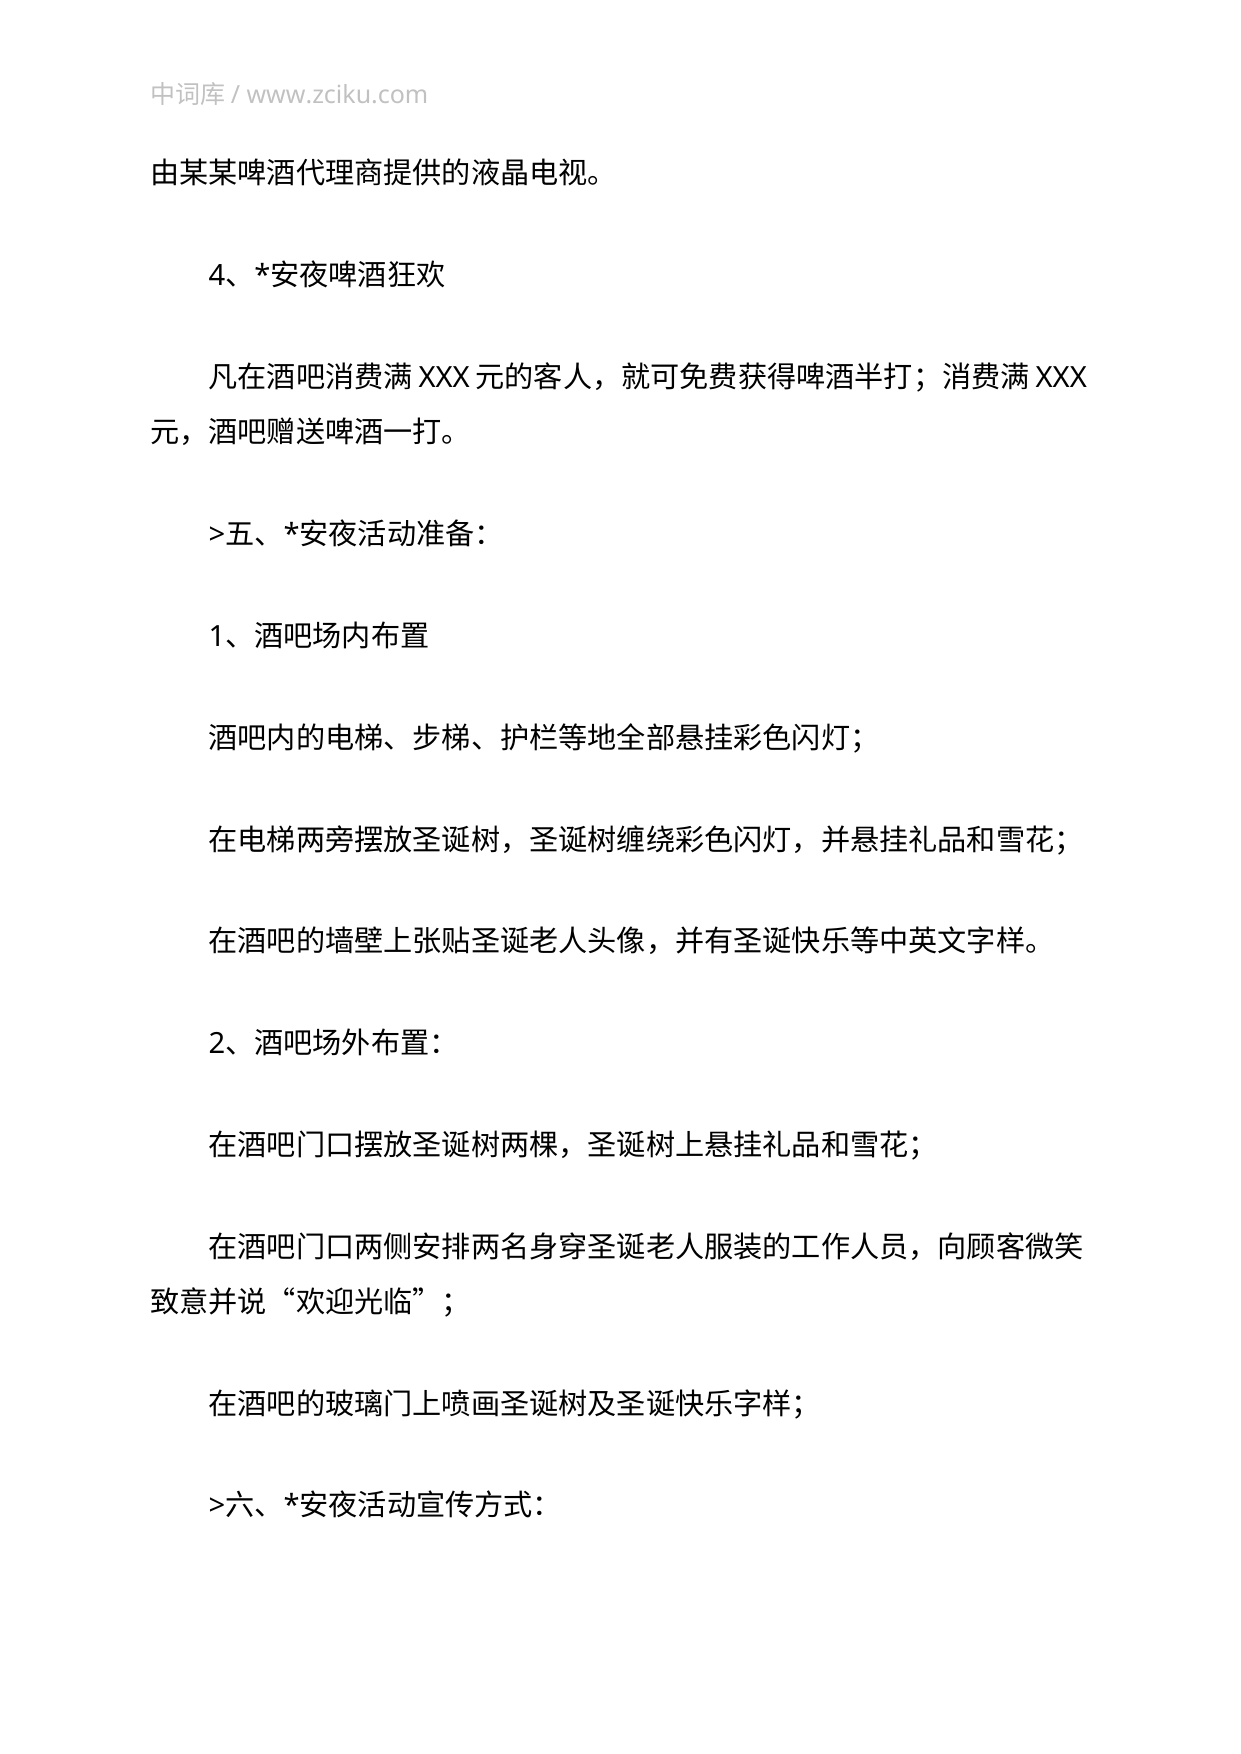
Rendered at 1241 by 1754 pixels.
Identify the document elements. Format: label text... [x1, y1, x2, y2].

text 在电梯两旁摆放圣诞树，圣诞树缠绕彩色闪灯，并悬挂礼品和雪花； [150, 816, 1090, 858]
text 在酒吧的墙壁上张贴圣诞老人头像，并有圣诞快乐等中英文字样。 [150, 918, 1090, 960]
text 4、*安夜啤酒狂欢 [150, 252, 1090, 294]
text 2、酒吧场外布置： [150, 1020, 1090, 1062]
text 在酒吧门口两侧安排两名身穿圣诞老人服装的工作人员，向顾客微笑致意并说“欢迎光临”； [150, 1223, 1090, 1321]
text >六、*安夜活动宣传方式： [150, 1482, 1090, 1524]
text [150, 150, 1090, 192]
text 1、酒吧场内布置 [150, 612, 1090, 655]
text 凡在酒吧消费满XXX元的客人，就可免费获得啤酒半打；消费满XXX元，酒吧赠送啤酒一打。 [150, 354, 1090, 451]
text 酒吧内的电梯、步梯、护栏等地全部悬挂彩色闪灯； [150, 714, 1090, 757]
text >五、*安夜活动准备： [150, 511, 1090, 553]
text 在酒吧的玻璃门上喷画圣诞树及圣诞快乐字样； [150, 1380, 1090, 1422]
text 在酒吧门口摆放圣诞树两棵，圣诞树上悬挂礼品和雪花； [150, 1122, 1090, 1164]
